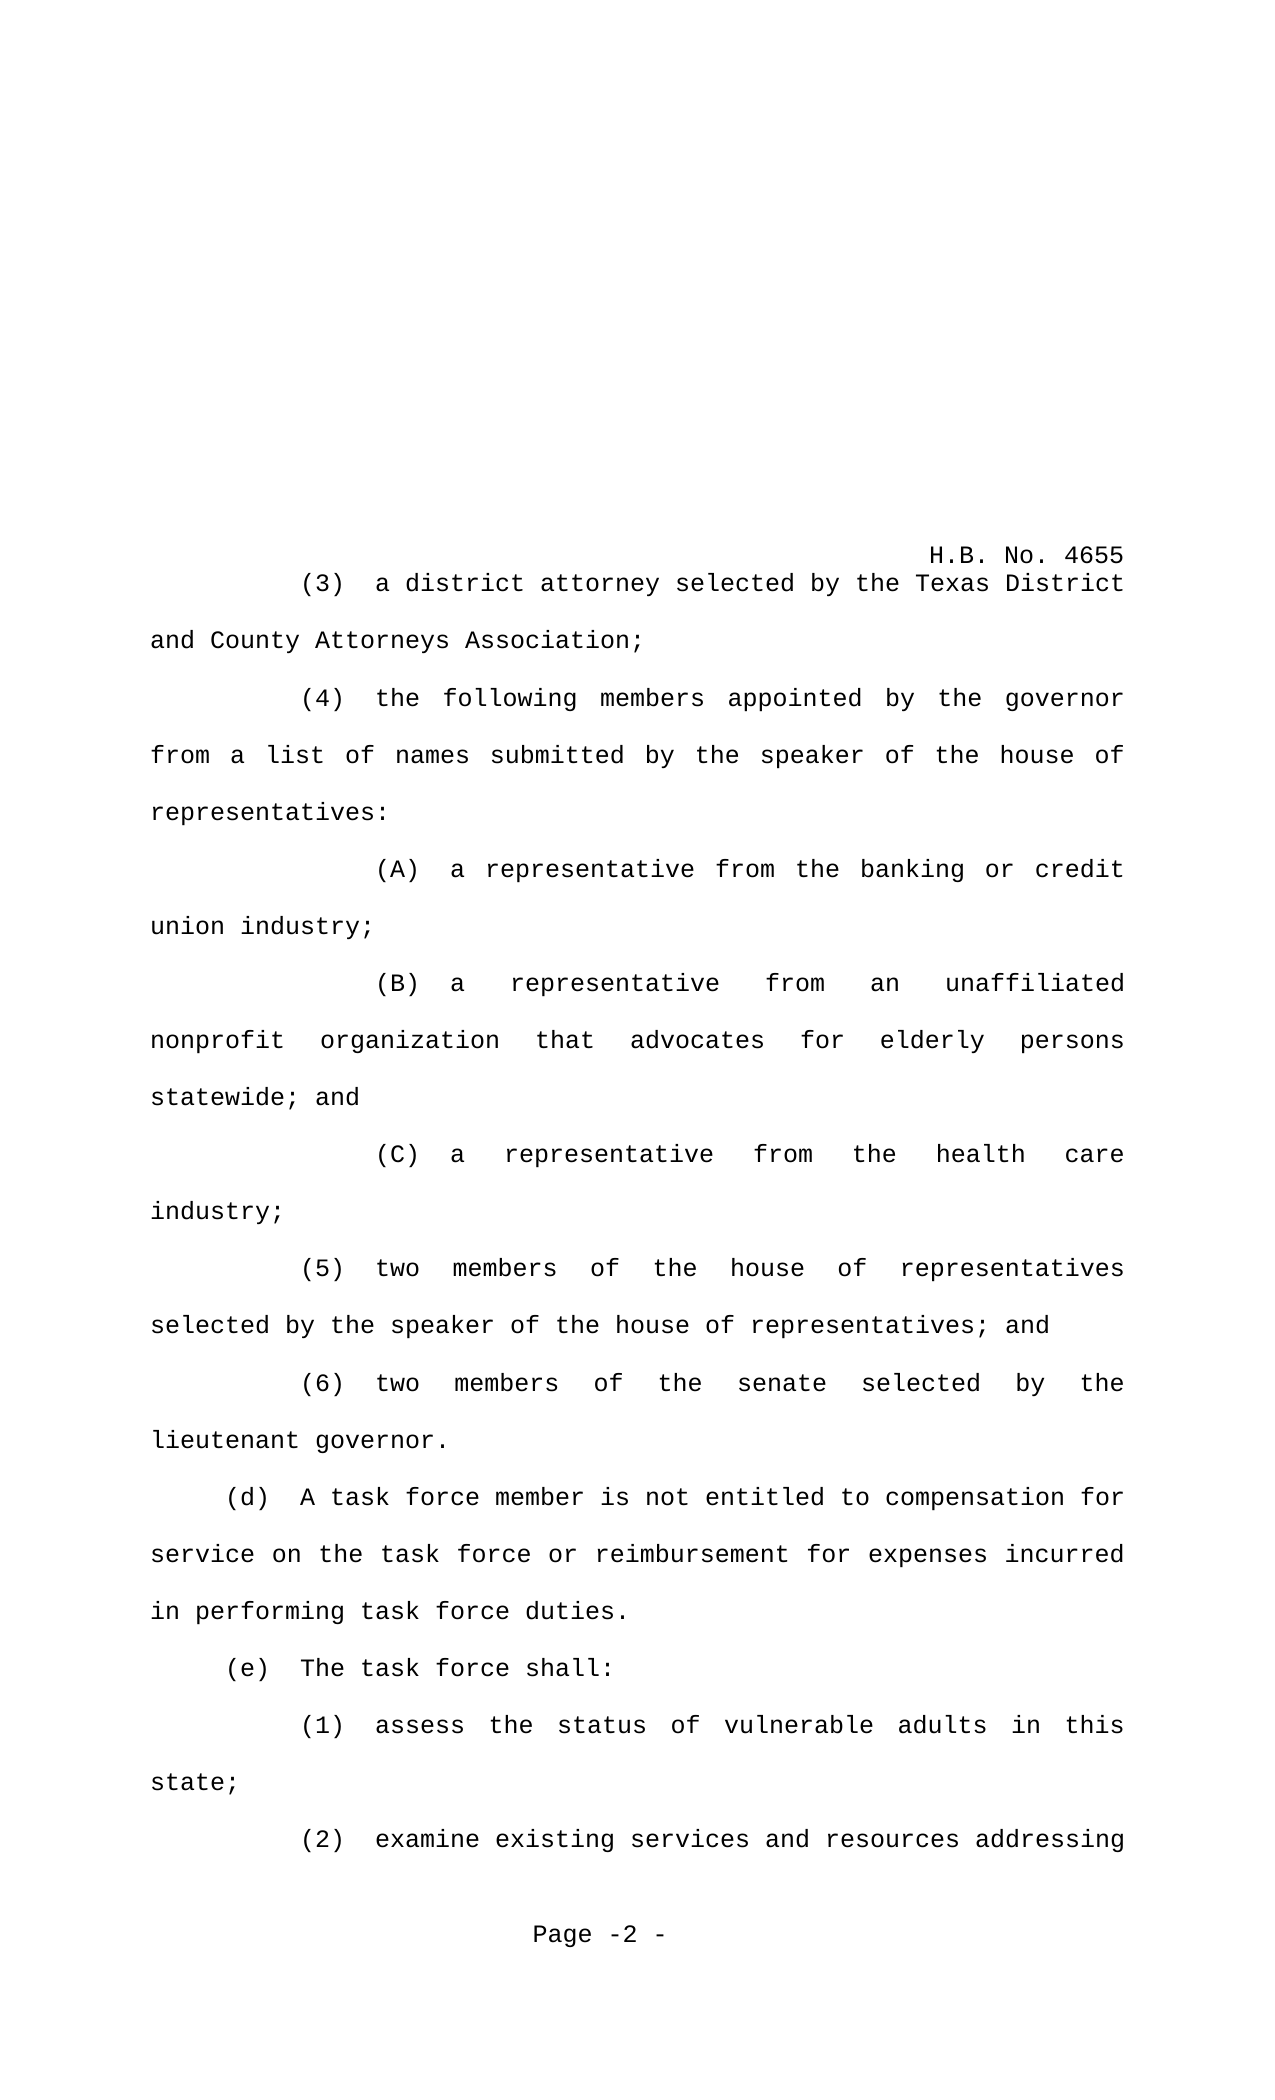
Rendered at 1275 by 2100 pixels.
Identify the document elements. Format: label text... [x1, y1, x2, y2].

text (A) a representative from the banking or credit union industry; [150, 856, 1125, 942]
text (C) a representative from the health care industry; [150, 1142, 1125, 1227]
text (4) the following members appointed by the governor from a list of names submitted by the speaker of the house of representatives: [150, 685, 1125, 828]
text (3) a district attorney selected by the Texas District and County Attorneys Association; [150, 571, 1125, 656]
text (B) a representative from an unaffiliated nonprofit organization that advocates for elderly persons statewide; and [150, 970, 1125, 1113]
text (e) The task force shall: [150, 1655, 1125, 1684]
text (1) assess the status of vulnerable adults in this state; [150, 1712, 1125, 1798]
text (5) two members of the house of representatives selected by the speaker of the house of representatives; and [150, 1256, 1125, 1341]
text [150, 1827, 1125, 1855]
text (d) A task force member is not entitled to compensation for service on the task force or reimbursement for expenses incurred in performing task force duties. [150, 1484, 1125, 1627]
text (6) two members of the senate selected by the lieutenant governor. [150, 1370, 1125, 1456]
